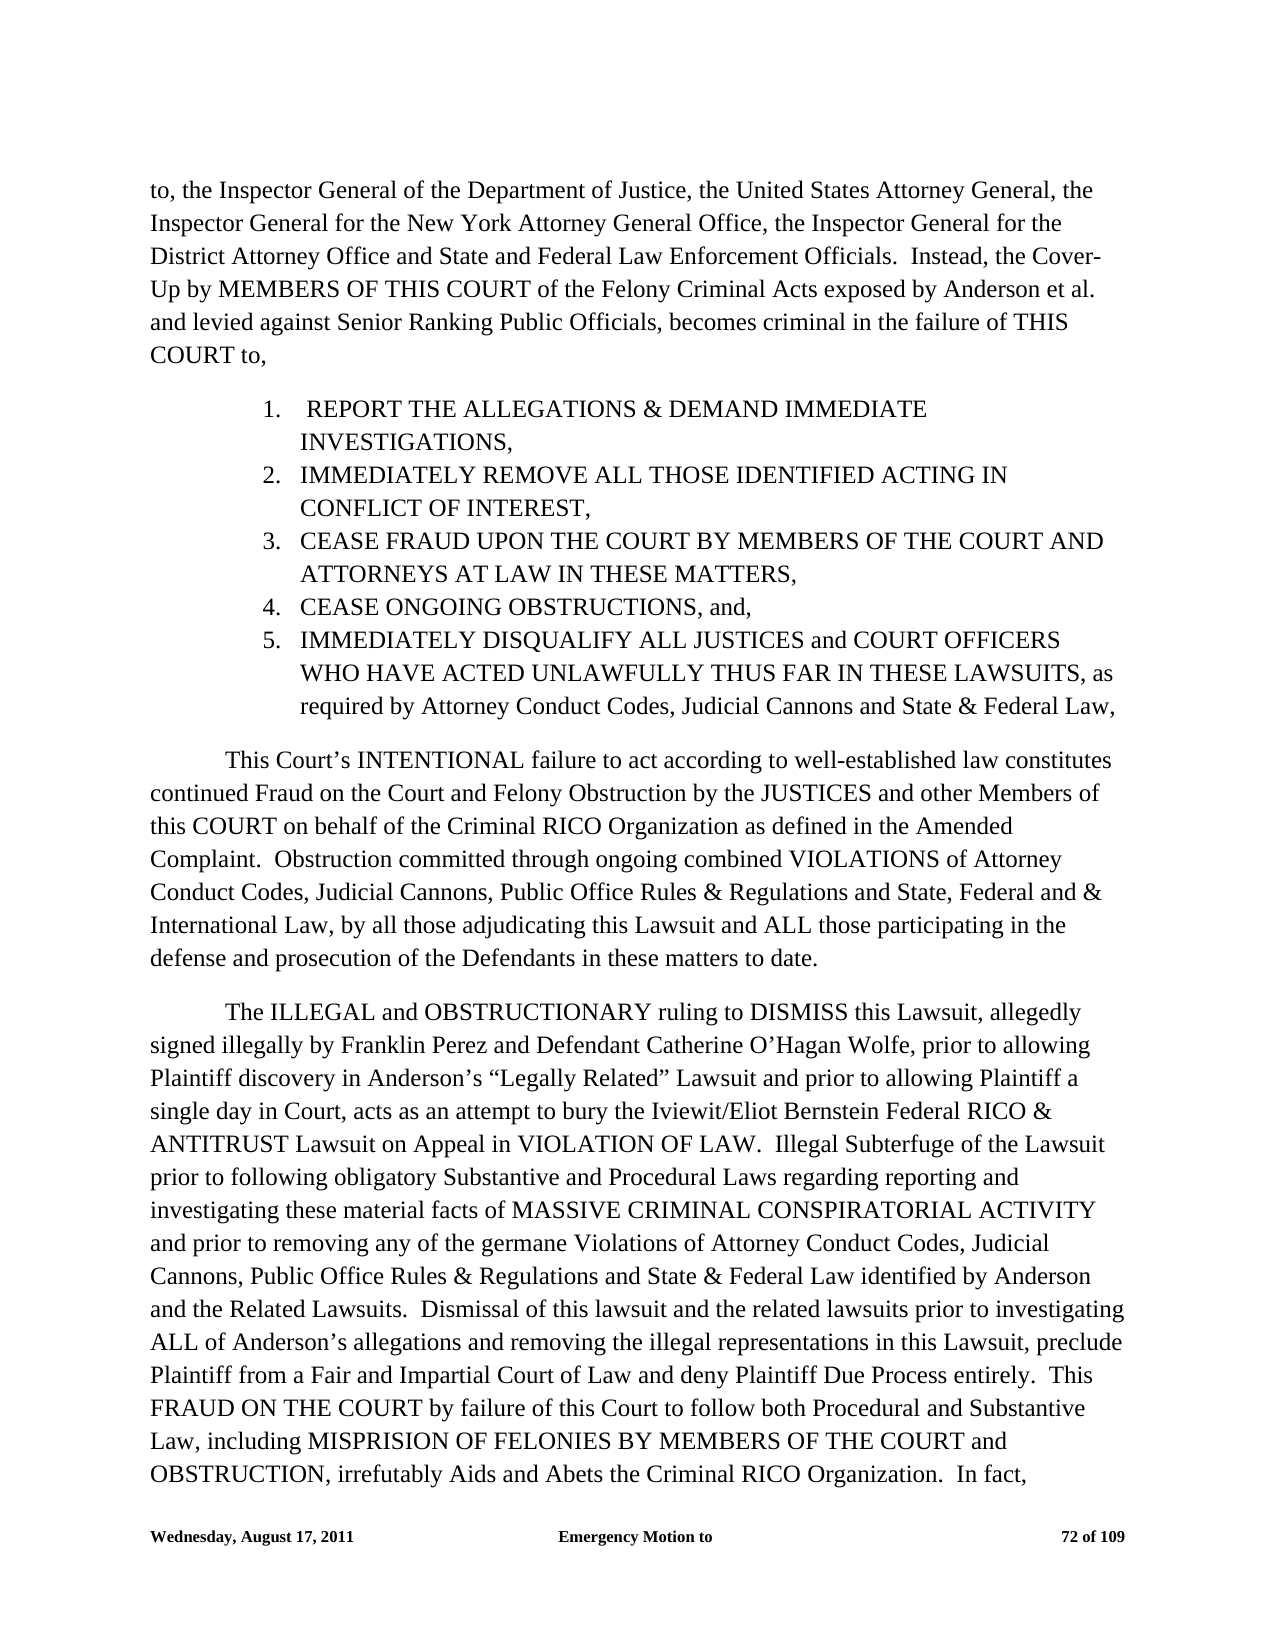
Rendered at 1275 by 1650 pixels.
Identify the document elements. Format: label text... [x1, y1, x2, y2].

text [150, 997, 1125, 1488]
list CEASE FRAUD UPON THE COURT BY MEMBERS OF THE COURT AND ATTORNEYS AT LAW IN THESE MATTERS, [262, 526, 1125, 588]
text This Court’s INTENTIONAL failure to act according to well-established law constitutes continued Fraud on the Court and Felony Obstruction by the JUSTICES and other Members of this COURT on behalf of the Criminal RICO Organization as defined in the Amended Complaint. Obstruction committed through ongoing combined VIOLATIONS of Attorney Conduct Codes, Judicial Cannons, Public Office Rules & Regulations and State, Federal and & International Law, by all those adjudicating this Lawsuit and ALL those participating in the defense and prosecution of the Defendants in these matters to date. [150, 745, 1125, 972]
list REPORT THE ALLEGATIONS & DEMAND IMMEDIATE INVESTIGATIONS, [262, 394, 1125, 456]
list CEASE ONGOING OBSTRUCTIONS, and, [262, 592, 1125, 621]
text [150, 175, 1125, 369]
list IMMEDIATELY DISQUALIFY ALL JUSTICES and COURT OFFICERS WHO HAVE ACTED UNLAWFULLY THUS FAR IN THESE LAWSUITS, as required by Attorney Conduct Codes, Judicial Cannons and State & Federal Law, [262, 625, 1125, 720]
list IMMEDIATELY REMOVE ALL THOSE IDENTIFIED ACTING IN CONFLICT OF INTEREST, [262, 460, 1125, 522]
